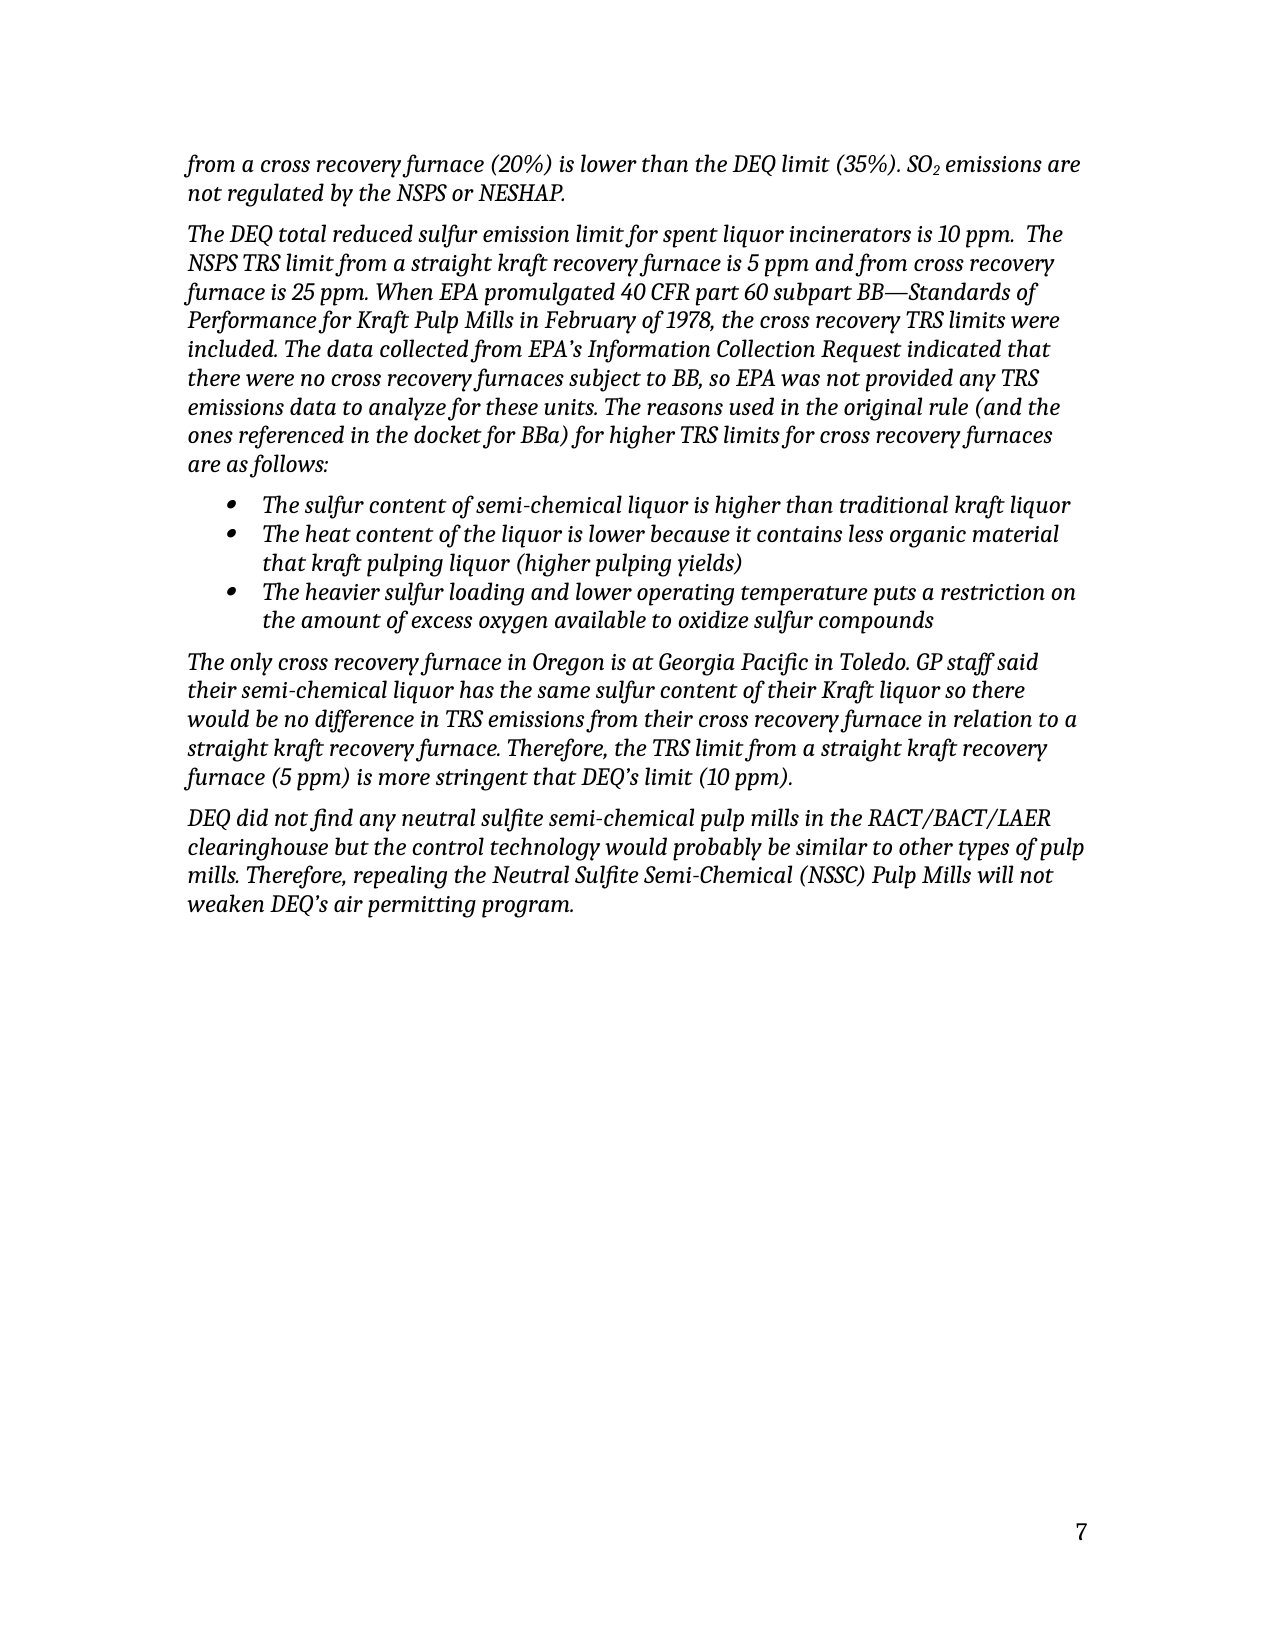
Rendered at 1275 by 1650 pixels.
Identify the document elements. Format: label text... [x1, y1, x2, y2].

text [187, 150, 1087, 207]
list The heavier sulfur loading and lower operating temperature puts a restriction on the amount of excess oxygen available to oxidize sulfur compounds [225, 577, 1087, 635]
text The DEQ total reduced sulfur emission limit for spent liquor incinerators is 10 ppm. The NSPS TRS limit from a straight kraft recovery furnace is 5 ppm and from cross recovery furnace is 25 ppm. When EPA promulgated 40 CFR part 60 subpart BB—Standards of Performance for Kraft Pulp Mills in February of 1978, the cross recovery TRS limits were included. The data collected from EPA’s Information Collection Request indicated that there were no cross recovery furnaces subject to BB, so EPA was not provided any TRS emissions data to analyze for these units. The reasons used in the original rule (and the ones referenced in the docket for BBa) for higher TRS limits for cross recovery furnaces are as follows: [187, 220, 1087, 479]
text The only cross recovery furnace in Oregon is at Georgia Pacific in Toledo. GP staff said their semi-chemical liquor has the same sulfur content of their Kraft liquor so there would be no difference in TRS emissions from their cross recovery furnace in relation to a straight kraft recovery furnace. Therefore, the TRS limit from a straight kraft recovery furnace (5 ppm) is more stringent that DEQ’s limit (10 ppm). [187, 647, 1087, 791]
text DEQ did not find any neutral sulfite semi-chemical pulp mills in the RACT/BACT/LAER clearinghouse but the control technology would probably be similar to other types of pulp mills. Therefore, repealing the Neutral Sulfite Semi-Chemical (NSSC) Pulp Mills will not weaken DEQ’s air permitting program. [187, 804, 1087, 919]
list The heat content of the liquor is lower because it contains less organic material that kraft pulping liquor (higher pulping yields) [225, 520, 1087, 577]
list The sulfur content of semi-chemical liquor is higher than traditional kraft liquor [225, 491, 1087, 520]
